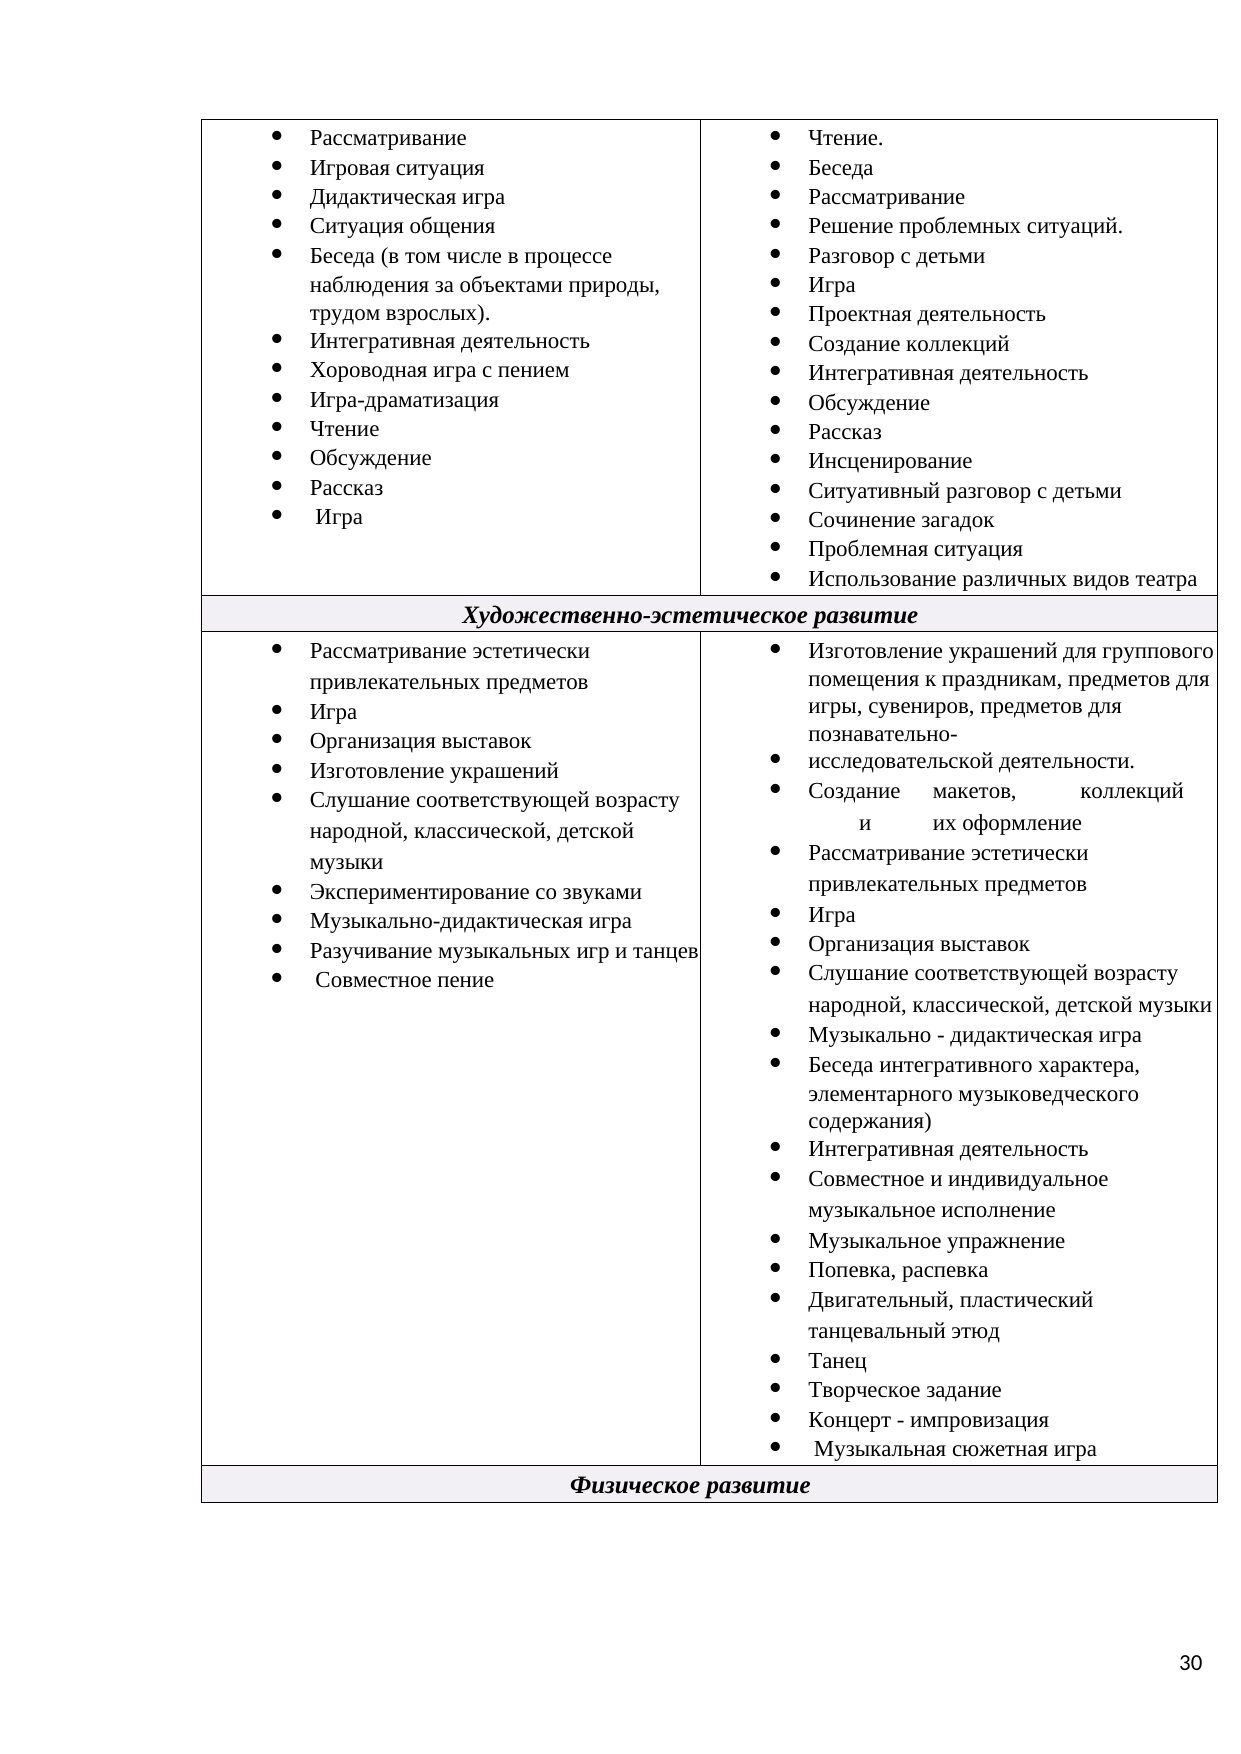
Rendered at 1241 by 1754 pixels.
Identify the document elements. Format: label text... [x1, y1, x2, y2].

table_cell Чтение. Беседа Рассматривание Решение проблемных ситуаций. Разговор с детьми Игра Проектная деятельность Создание коллекций Интегративная деятельность Обсуждение Рассказ Инсценирование Ситуативный разговор с детьми Сочинение загадок Проблемная ситуация Использование различных видов театра [701, 120, 1217, 594]
table_cell Физическое развитие [202, 1466, 1217, 1502]
table_cell Изготовление украшений для группового помещения к праздникам, предметов для игры, сувениров, предметов для познавательно- исследовательской деятельности. Создание макетов, коллекций и их оформление Рассматривание эстетически привлекательных предметов Игра Организация выставок Слушание соответствующей возрасту народной, классической, детской музыки Музыкально - дидактическая игра Беседа интегративного характера, элементарного музыковедческого содержания) Интегративная деятельность Совместное и индивидуальное музыкальное исполнение Музыкальное упражнение Попевка, распевка Двигательный, пластический танцевальный этюд Танец Творческое задание Концерт - импровизация Музыкальная сюжетная игра [701, 632, 1217, 1465]
table_cell Рассматривание Игровая ситуация Дидактическая игра Ситуация общения Беседа (в том числе в процессе наблюдения за объектами природы, трудом взрослых). Интегративная деятельность Хороводная игра с пением Игра-драматизация Чтение Обсуждение Рассказ Игра [202, 120, 700, 594]
table_cell Художественно-эстетическое развитие [202, 596, 1217, 631]
table_cell Рассматривание эстетически привлекательных предметов Игра Организация выставок Изготовление украшений Слушание соответствующей возрасту народной, классической, детской музыки Экспериментирование со звуками Музыкально-дидактическая игра Разучивание музыкальных игр и танцев Совместное пение [202, 632, 700, 1465]
